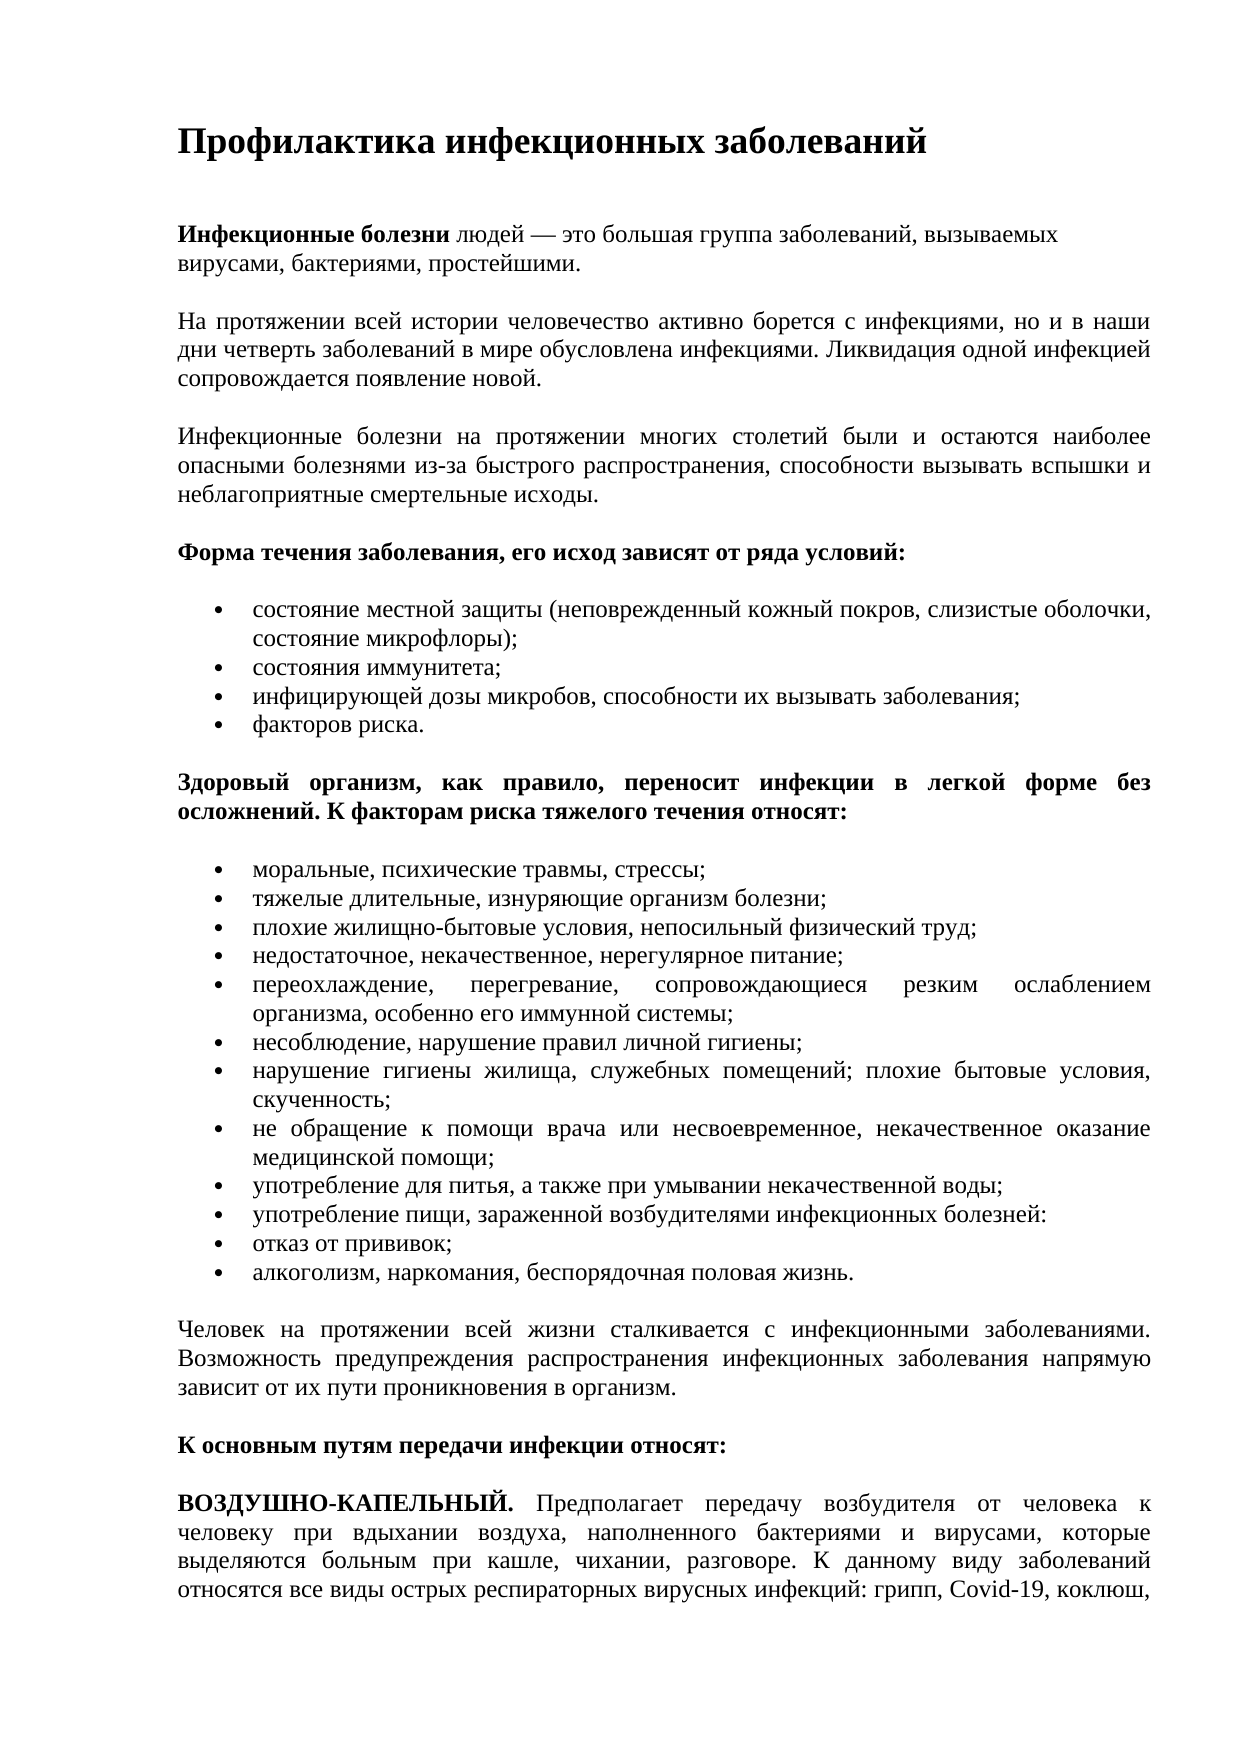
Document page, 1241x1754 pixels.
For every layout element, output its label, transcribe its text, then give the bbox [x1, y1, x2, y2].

text Форма течения заболевания, его исход зависят от ряда условий: [177, 537, 1152, 565]
text На протяжении всей истории человечество активно борется с инфекциями, но и в наши дни четверть заболеваний в мире обусловлена инфекциями. Ликвидация одной инфекцией сопровождается появление новой. [177, 306, 1152, 392]
list несоблюдение, нарушение правил личной гигиены; [215, 1027, 1152, 1055]
text Человек на протяжении всей жизни сталкивается с инфекционными заболеваниями. Возможность предупреждения распространения инфекционных заболевания напрямую зависит от их пути проникновения в организм. [177, 1314, 1152, 1401]
text Профилактика инфекционных заболеваний [177, 118, 1152, 161]
list состояния иммунитета; [215, 652, 1152, 681]
list отказ от прививок; [215, 1228, 1152, 1257]
list алкоголизм, наркомания, беспорядочная половая жизнь. [215, 1257, 1152, 1285]
list нарушение гигиены жилища, служебных помещений; плохие бытовые условия, скученность; [215, 1055, 1152, 1113]
list переохлаждение, перегревание, сопровождающиеся резким ослаблением организма, особенно его иммунной системы; [215, 969, 1152, 1027]
list употребление пищи, зараженной возбудителями инфекционных болезней: [215, 1199, 1152, 1228]
list инфицирующей дозы микробов, способности их вызывать заболевания; [215, 681, 1152, 709]
list факторов риска. [215, 709, 1152, 738]
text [177, 1488, 1152, 1603]
list состояние местной защиты (неповрежденный кожный покров, слизистые оболочки, состояние микрофлоры); [215, 594, 1152, 652]
list не обращение к помощи врача или несвоевременное, некачественное оказание медицинской помощи; [215, 1113, 1152, 1170]
list плохие жилищно-бытовые условия, непосильный физический труд; [215, 912, 1152, 940]
list тяжелые длительные, изнуряющие организм болезни; [215, 883, 1152, 912]
list моральные, психические травмы, стрессы; [215, 854, 1152, 883]
text К основным путям передачи инфекции относят: [177, 1430, 1152, 1459]
list недостаточное, некачественное, нерегулярное питание; [215, 940, 1152, 969]
text Инфекционные болезни людей — это большая группа заболеваний, вызываемых вирусами, бактериями, простейшими. [177, 219, 1152, 277]
text Здоровый организм, как правило, переносит инфекции в легкой форме без осложнений. К факторам риска тяжелого течения относят: [177, 767, 1152, 825]
list употребление для питья, а также при умывании некачественной воды; [215, 1170, 1152, 1199]
text Инфекционные болезни на протяжении многих столетий были и остаются наиболее опасными болезнями из-за быстрого распространения, способности вызывать вспышки и неблагоприятные смертельные исходы. [177, 421, 1152, 507]
